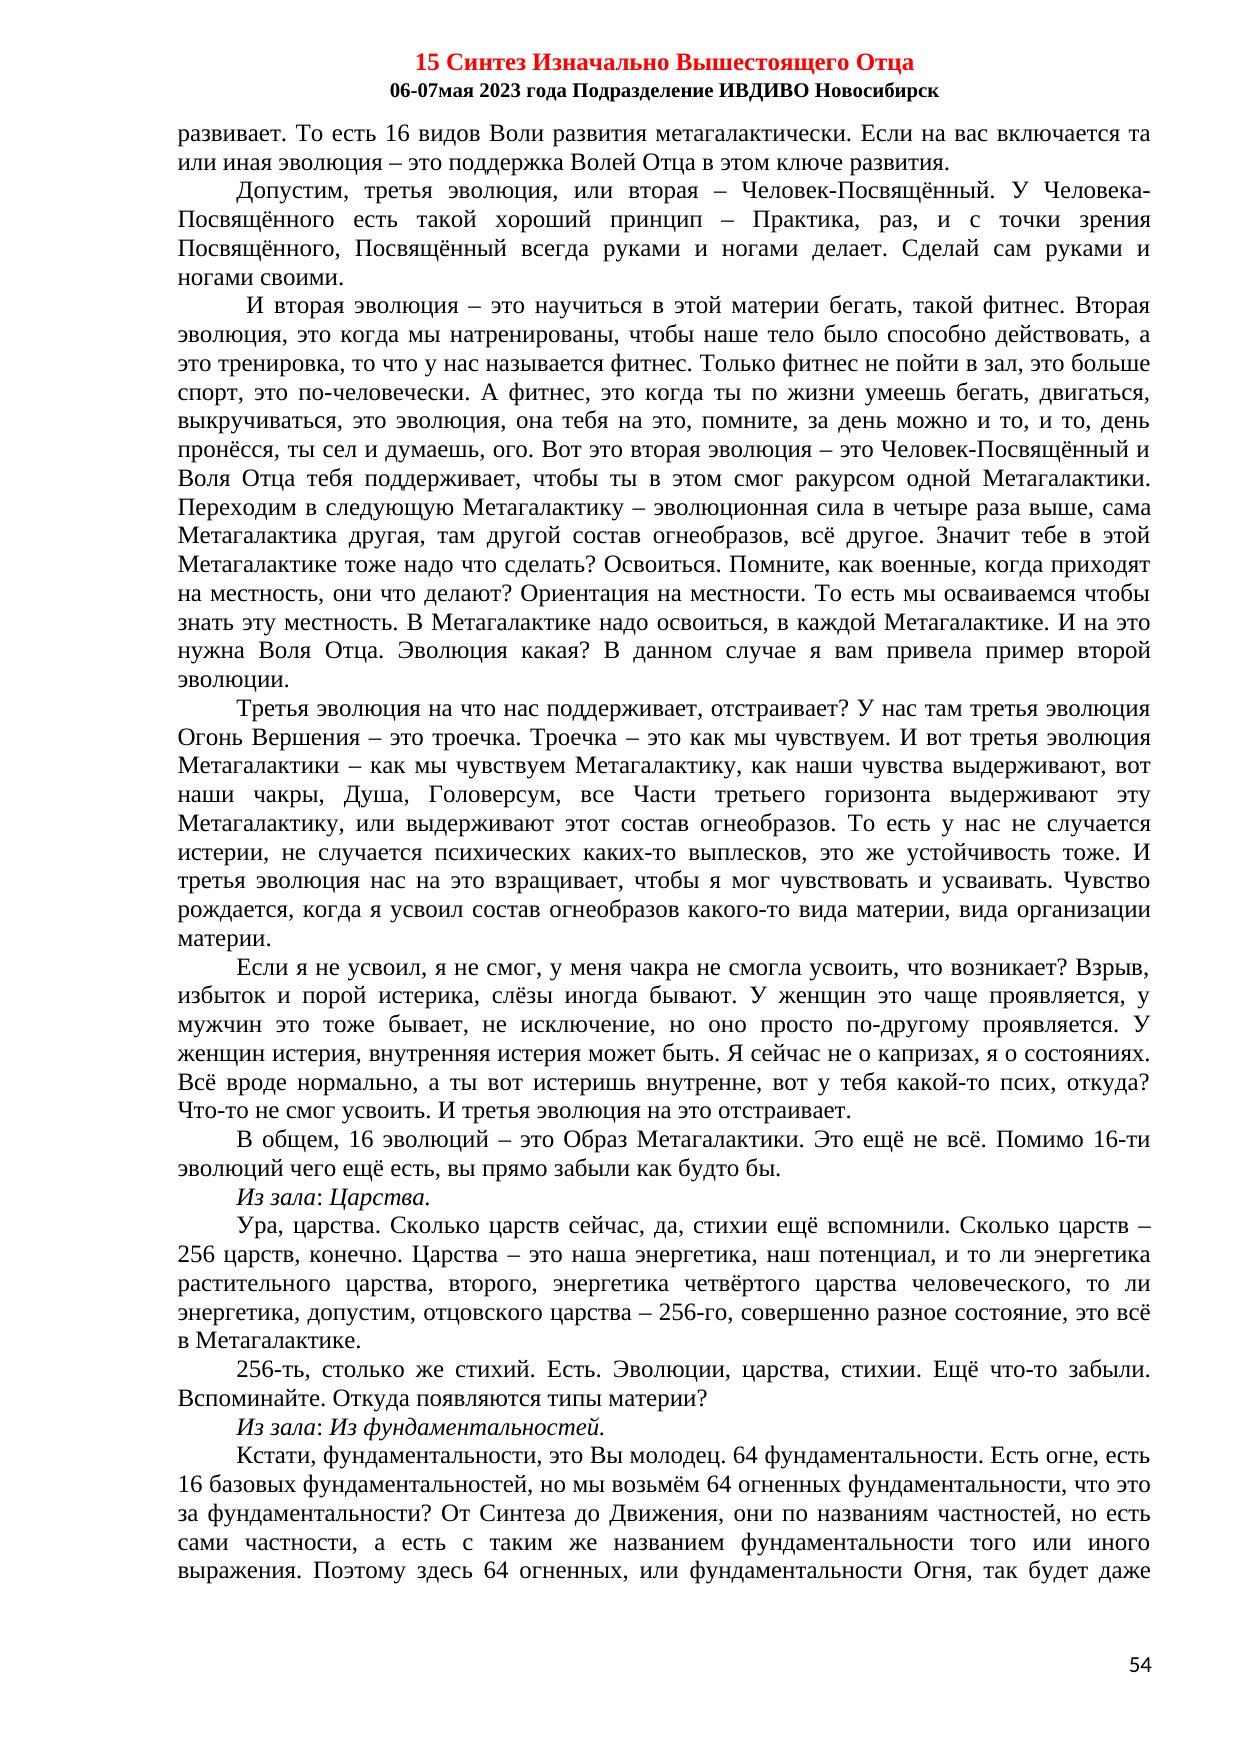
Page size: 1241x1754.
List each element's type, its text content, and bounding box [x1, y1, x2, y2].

text И вторая эволюция – это научиться в этой материи бегать, такой фитнес. Вторая эволюция, это когда мы натренированы, чтобы наше тело было способно действовать, а это тренировка, то что у нас называется фитнес. Только фитнес не пойти в зал, это больше спорт, это по-человечески. А фитнес, это когда ты по жизни умеешь бегать, двигаться, выкручиваться, это эволюция, она тебя на это, помните, за день можно и то, и то, день пронёсся, ты сел и думаешь, ого. Вот это вторая эволюция – это Человек-Посвящённый и Воля Отца тебя поддерживает, чтобы ты в этом смог ракурсом одной Метагалактики. Переходим в следующую Метагалактику – эволюционная сила в четыре раза выше, сама Метагалактика другая, там другой состав огнеобразов, всё другое. Значит тебе в этой Метагалактике тоже надо что сделать? Освоиться. Помните, как военные, когда приходят на местность, они что делают? Ориентация на местности. То есть мы осваиваемся чтобы знать эту местность. В Метагалактике надо освоиться, в каждой Метагалактике. И на это нужна Воля Отца. Эволюция какая? В данном случае я вам привела пример второй эволюции. [177, 291, 1152, 693]
text Третья эволюция на что нас поддерживает, отстраивает? У нас там третья эволюция Огонь Вершения – это троечка. Троечка – это как мы чувствуем. И вот третья эволюция Метагалактики – как мы чувствуем Метагалактику, как наши чувства выдерживают, вот наши чакры, Душа, Головерсум, все Части третьего горизонта выдерживают эту Метагалактику, или выдерживают этот состав огнеобразов. То есть у нас не случается истерии, не случается психических каких-то выплесков, это же устойчивость тоже. И третья эволюция нас на это взращивает, чтобы я мог чувствовать и усваивать. Чувство рождается, когда я усвоил состав огнеобразов какого-то вида материи, вида организации материи. [177, 693, 1152, 952]
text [177, 1441, 1152, 1584]
text Из зала: Из фундаментальностей. [177, 1412, 1152, 1441]
text Из зала: Царства. [177, 1182, 1152, 1211]
text В общем, 16 эволюций – это Образ Метагалактики. Это ещё не всё. Помимо 16-ти эволюций чего ещё есть, вы прямо забыли как будто бы. [177, 1124, 1152, 1182]
text Если я не усвоил, я не смог, у меня чакра не смогла усвоить, что возникает? Взрыв, избыток и порой истерика, слёзы иногда бывают. У женщин это чаще проявляется, у мужчин это тоже бывает, не исключение, но оно просто по-другому проявляется. У женщин истерия, внутренняя истерия может быть. Я сейчас не о капризах, я о состояниях. Всё вроде нормально, а ты вот истеришь внутренне, вот у тебя какой-то псих, откуда? Что-то не смог усвоить. И третья эволюция на это отстраивает. [177, 952, 1152, 1124]
text Допустим, третья эволюция, или вторая – Человек-Посвящённый. У Человека-Посвящённого есть такой хороший принцип – Практика, раз, и с точки зрения Посвящённого, Посвящённый всегда руками и ногами делает. Сделай сам руками и ногами своими. [177, 176, 1152, 291]
text 256-ть, столько же стихий. Есть. Эволюции, царства, стихии. Ещё что-то забыли. Вспоминайте. Откуда появляются типы материи? [177, 1354, 1152, 1412]
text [177, 118, 1152, 176]
text Ура, царства. Сколько царств сейчас, да, стихии ещё вспомнили. Сколько царств – 256 царств, конечно. Царства – это наша энергетика, наш потенциал, и то ли энергетика растительного царства, второго, энергетика четвёртого царства человеческого, то ли энергетика, допустим, отцовского царства – 256-го, совершенно разное состояние, это всё в Метагалактике. [177, 1211, 1152, 1354]
